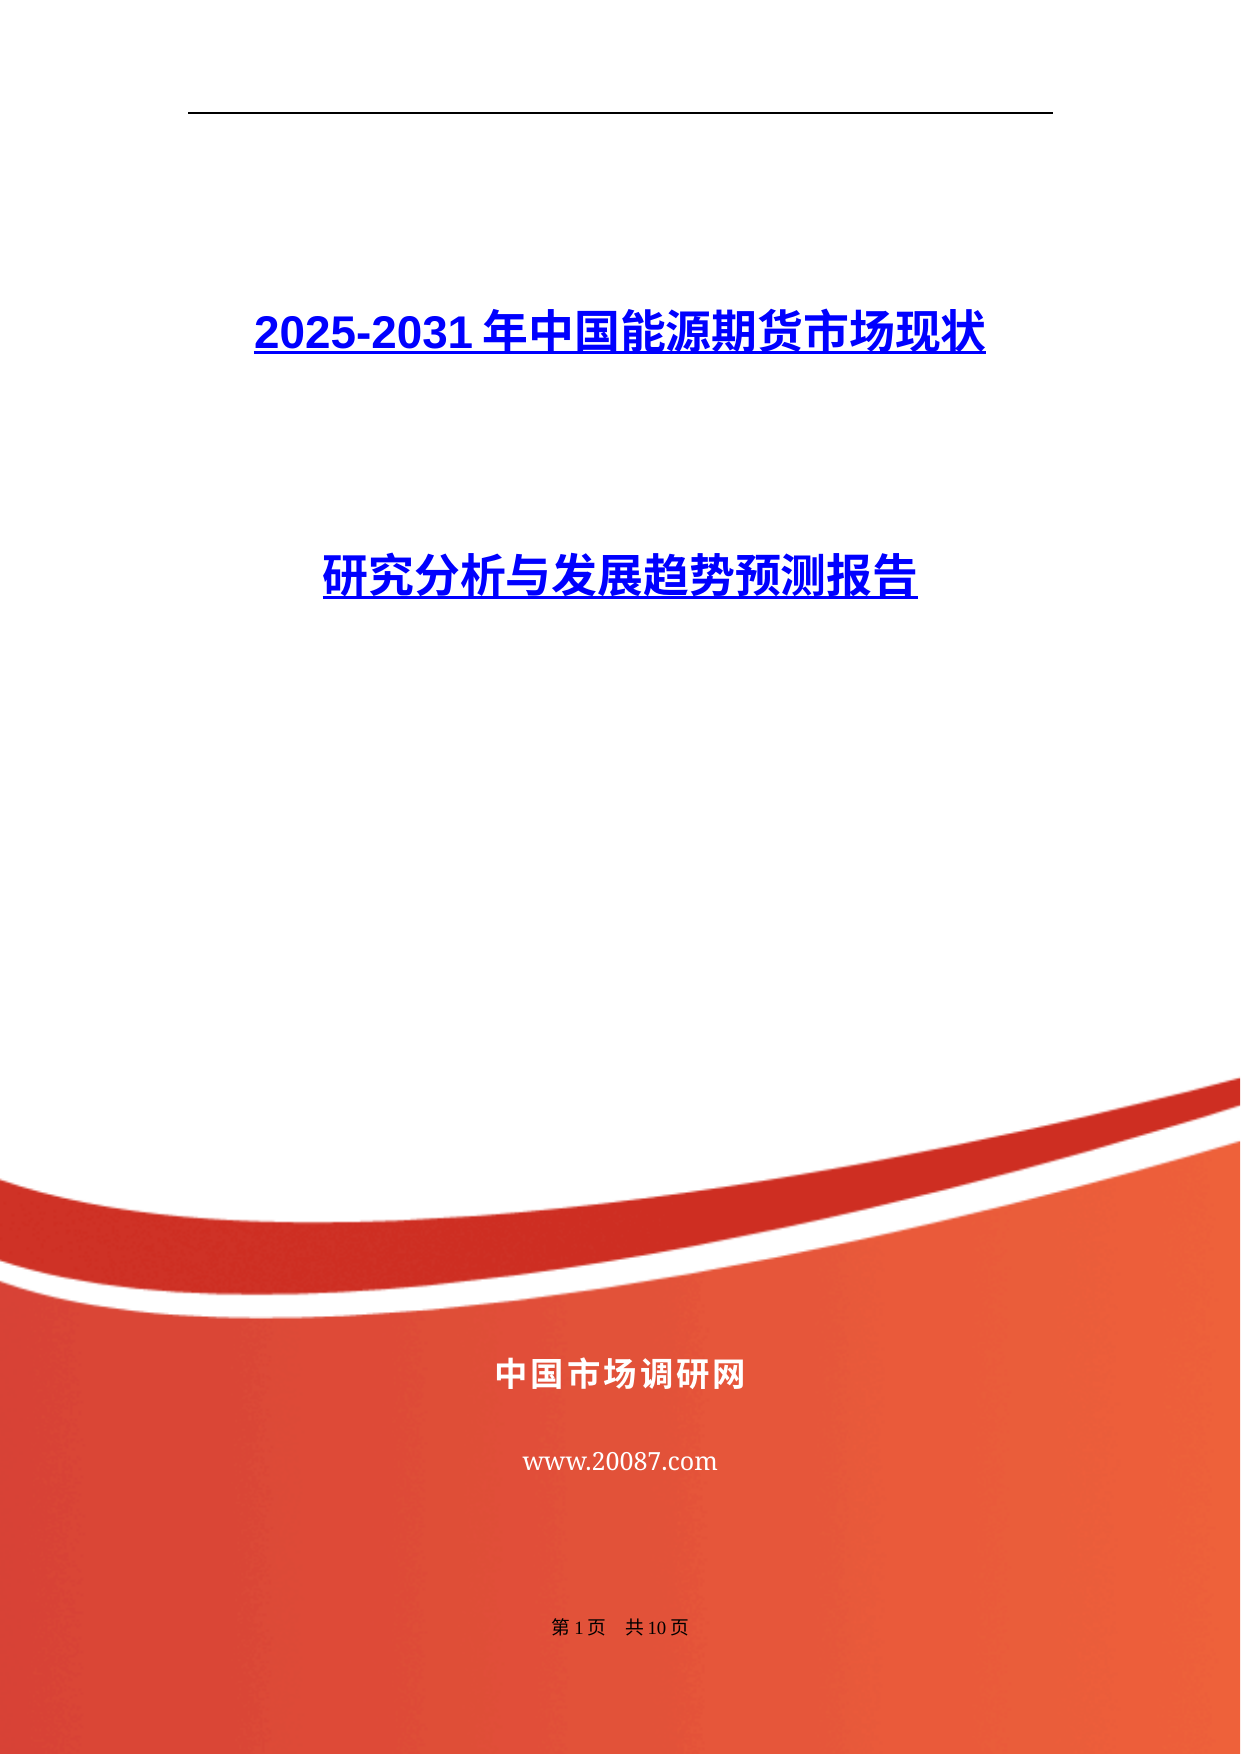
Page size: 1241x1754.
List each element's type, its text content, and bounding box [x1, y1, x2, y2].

text www.20087.com [187, 1428, 1053, 1493]
subtitle 中国市场调研网 [187, 1339, 1053, 1404]
picture [0, 1006, 1241, 1754]
table_header 2025-2031年中国能源期货市场现状研究分析与发展趋势预测报告 [188, 207, 1053, 773]
